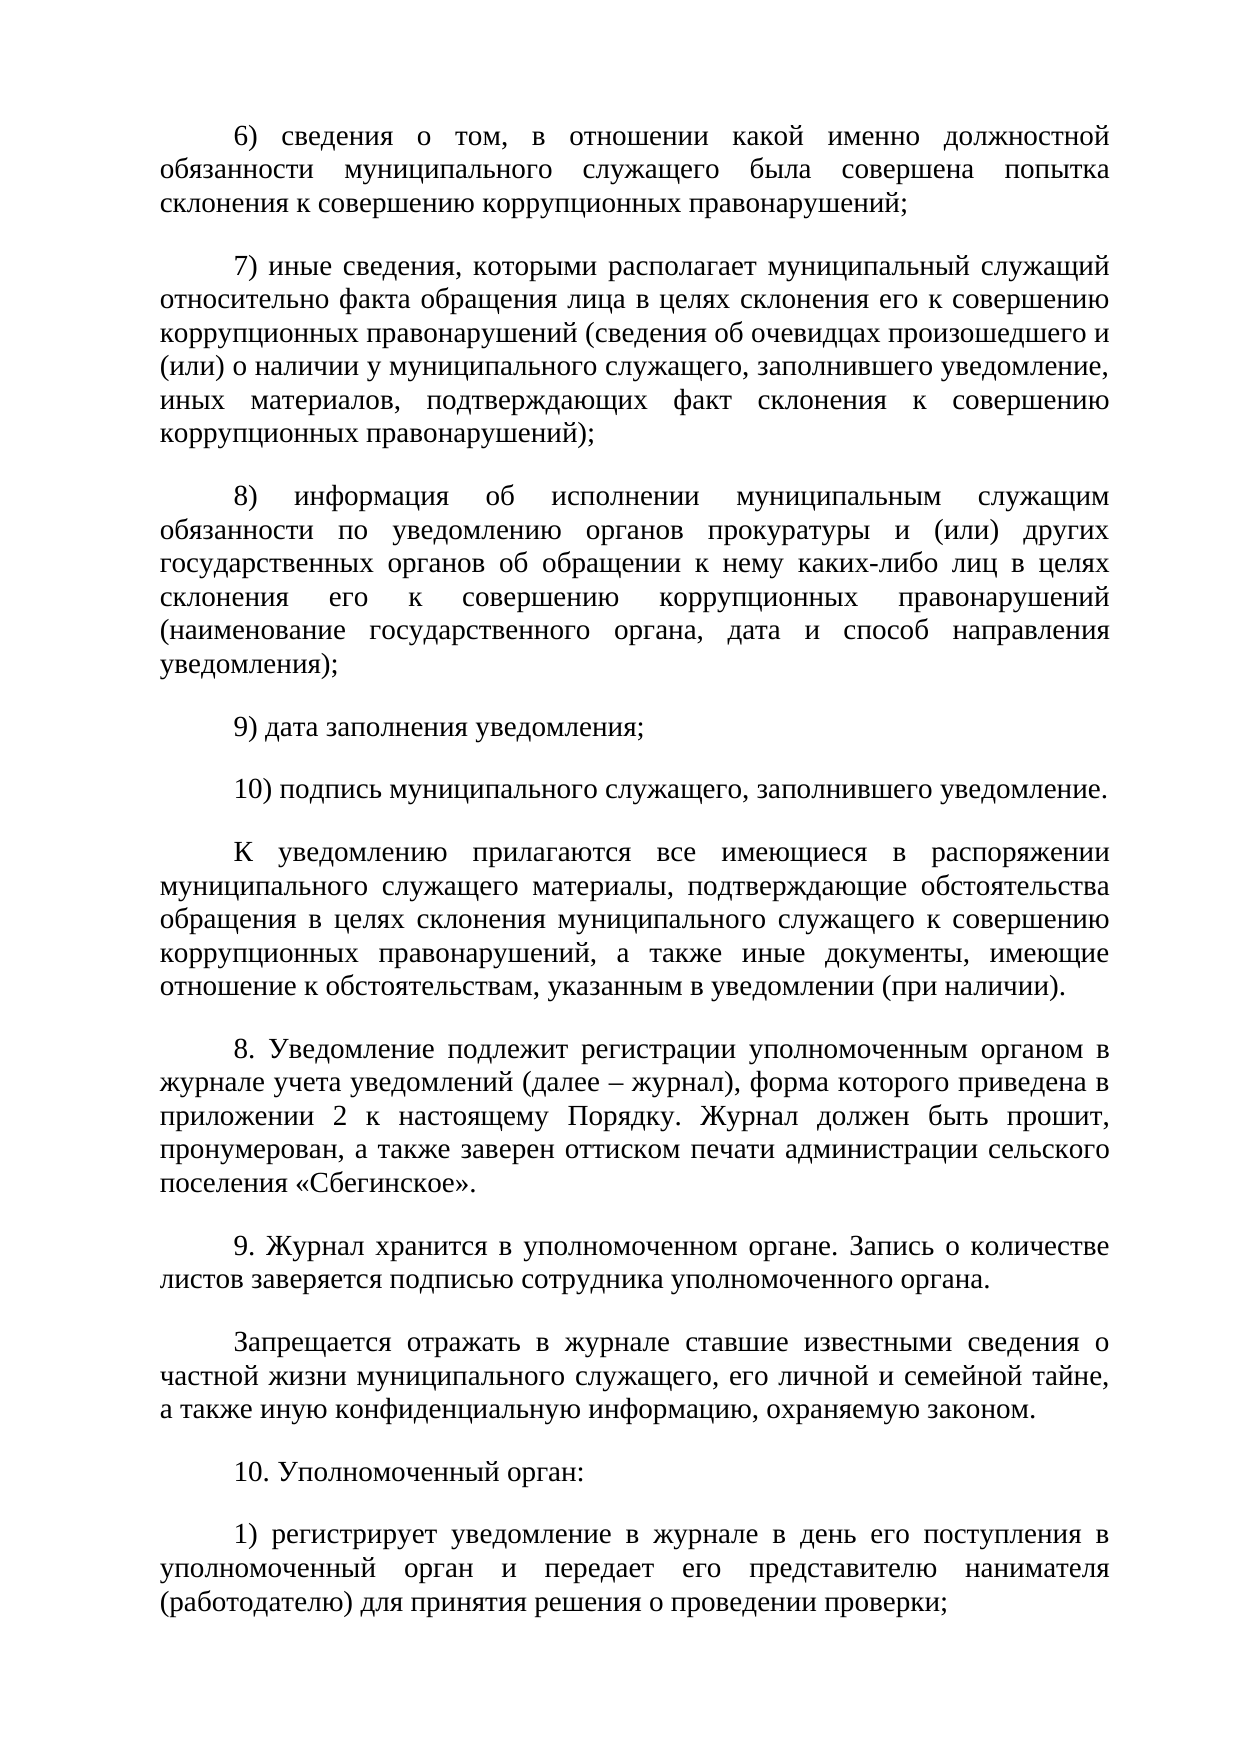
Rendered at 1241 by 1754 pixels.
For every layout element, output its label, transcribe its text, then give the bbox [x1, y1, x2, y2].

text К уведомлению прилагаются все имеющиеся в распоряжении муниципального служащего материалы, подтверждающие обстоятельства обращения в целях склонения муниципального служащего к совершению коррупционных правонарушений, а также иные документы, имеющие отношение к обстоятельствам, указанным в уведомлении (при наличии). [159, 834, 1110, 1002]
text 1) регистрирует уведомление в журнале в день его поступления в уполномоченный орган и передает его представителю нанимателя (работодателю) для принятия решения о проведении проверки; [159, 1517, 1110, 1617]
text 8) информация об исполнении муниципальным служащим обязанности по уведомлению органов прокуратуры и (или) других государственных органов об обращении к нему каких-либо лиц в целях склонения его к совершению коррупционных правонарушений (наименование государственного органа, дата и способ направления уведомления); [159, 478, 1110, 679]
text 10. Уполномоченный орган: [159, 1454, 1110, 1487]
text 8. Уведомление подлежит регистрации уполномоченным органом в журнале учета уведомлений (далее – журнал), форма которого приведена в приложении 2 к настоящему Порядку. Журнал должен быть прошит, пронумерован, а также заверен оттиском печати администрации сельского поселения «Сбегинское». [159, 1031, 1110, 1199]
text 6) сведения о том, в отношении какой именно должностной обязанности муниципального служащего была совершена попытка склонения к совершению коррупционных правонарушений; [159, 118, 1110, 219]
text 9) дата заполнения уведомления; [159, 709, 1110, 742]
text 10) подпись муниципального служащего, заполнившего уведомление. [159, 771, 1110, 805]
text 9. Журнал хранится в уполномоченном органе. Запись о количестве листов заверяется подписью сотрудника уполномоченного органа. [159, 1228, 1110, 1295]
text Запрещается отражать в журнале ставшие известными сведения о частной жизни муниципального служащего, его личной и семейной тайне, а также иную конфиденциальную информацию, охраняемую законом. [159, 1324, 1110, 1425]
text 7) иные сведения, которыми располагает муниципальный служащий относительно факта обращения лица в целях склонения его к совершению коррупционных правонарушений (сведения об очевидцах произошедшего и (или) о наличии у муниципального служащего, заполнившего уведомление, иных материалов, подтверждающих факт склонения к совершению коррупционных правонарушений); [159, 248, 1110, 449]
